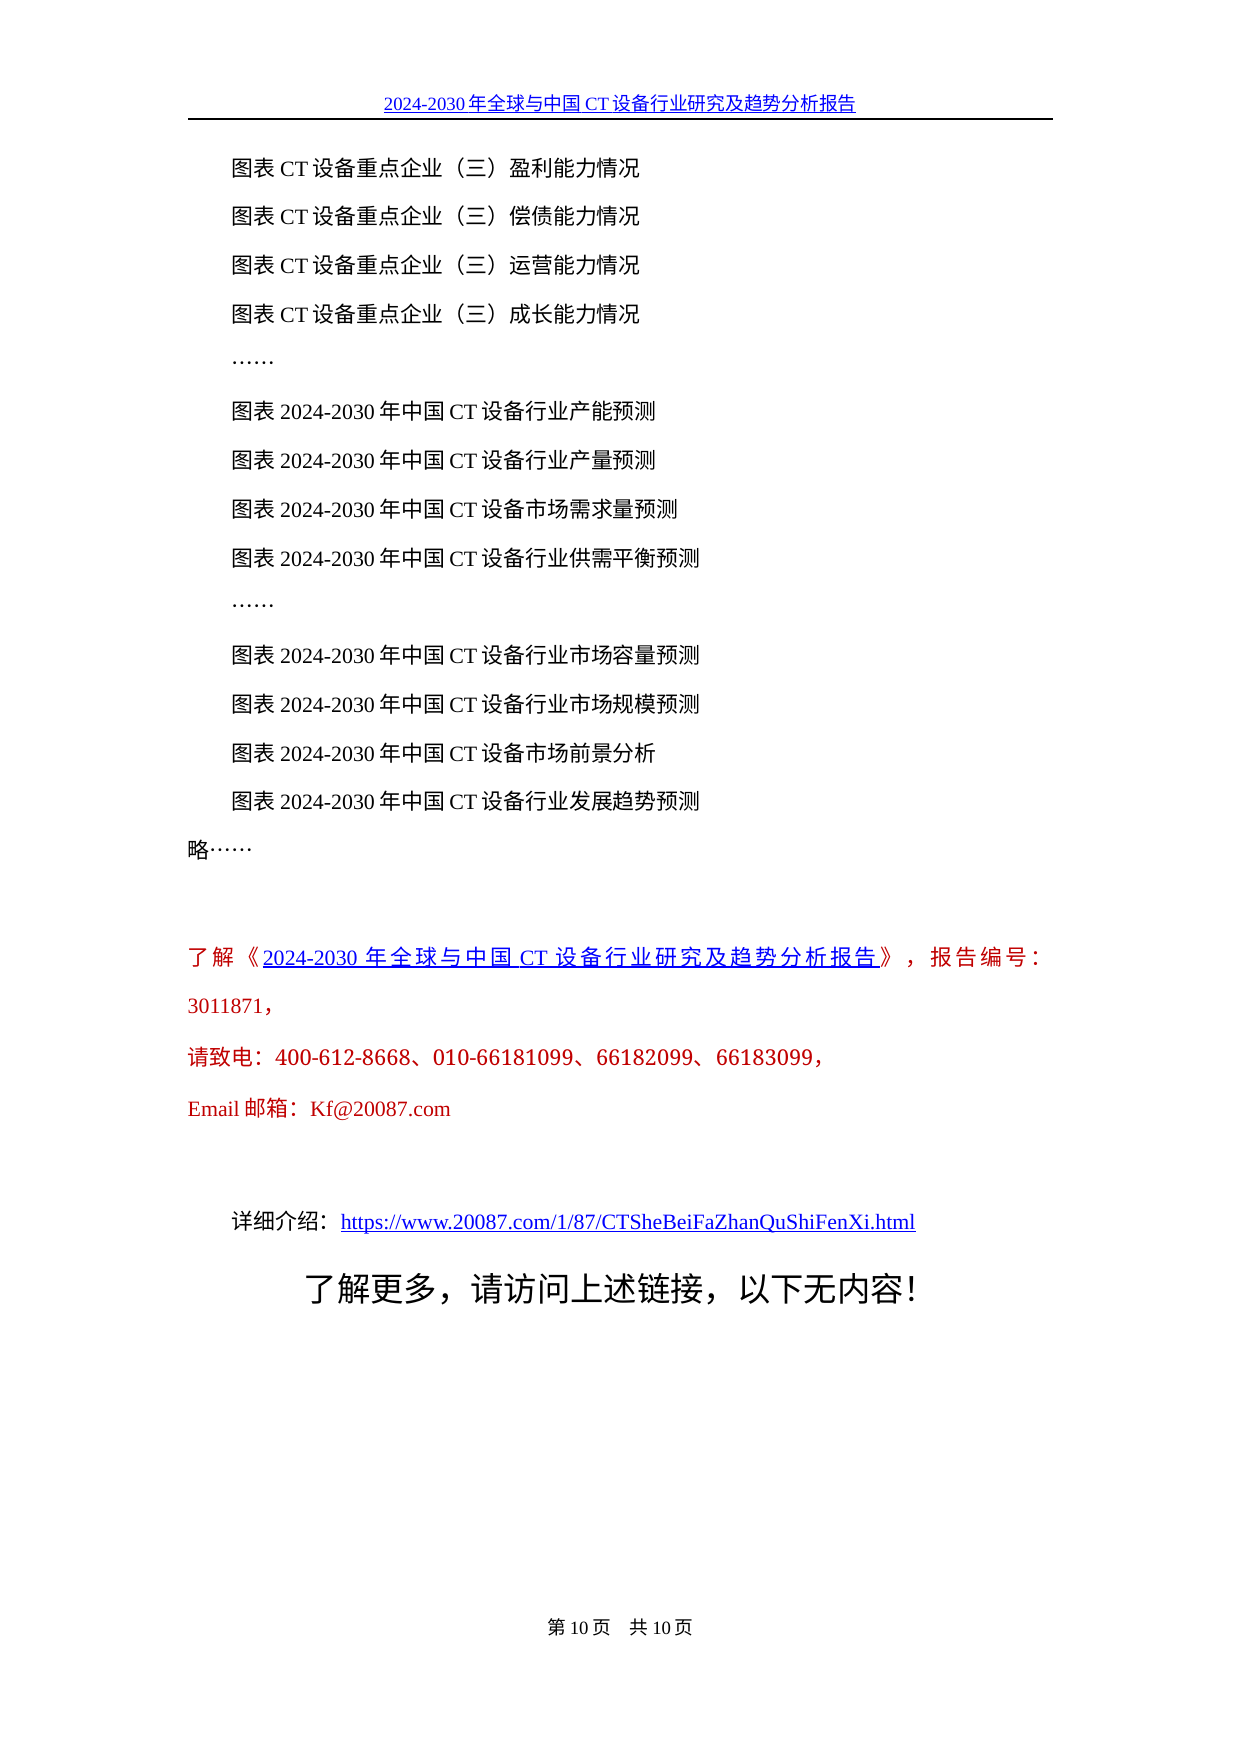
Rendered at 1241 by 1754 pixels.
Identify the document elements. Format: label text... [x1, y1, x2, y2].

title 了解更多，请访问上述链接，以下无内容！ [187, 1254, 1053, 1319]
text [187, 150, 1053, 865]
text 请致电：400-612-8668、010-66181099、66182099、66183099， [187, 1039, 1053, 1072]
text 详细介绍：https://www.20087.com/1/87/CTSheBeiFaZhanQuShiFenXi.html [187, 1204, 1053, 1236]
text Email邮箱：Kf@20087.com [187, 1091, 1053, 1123]
text 了解《2024-2030年全球与中国CT设备行业研究及趋势分析报告》，报告编号：3011871， [187, 939, 1053, 1020]
